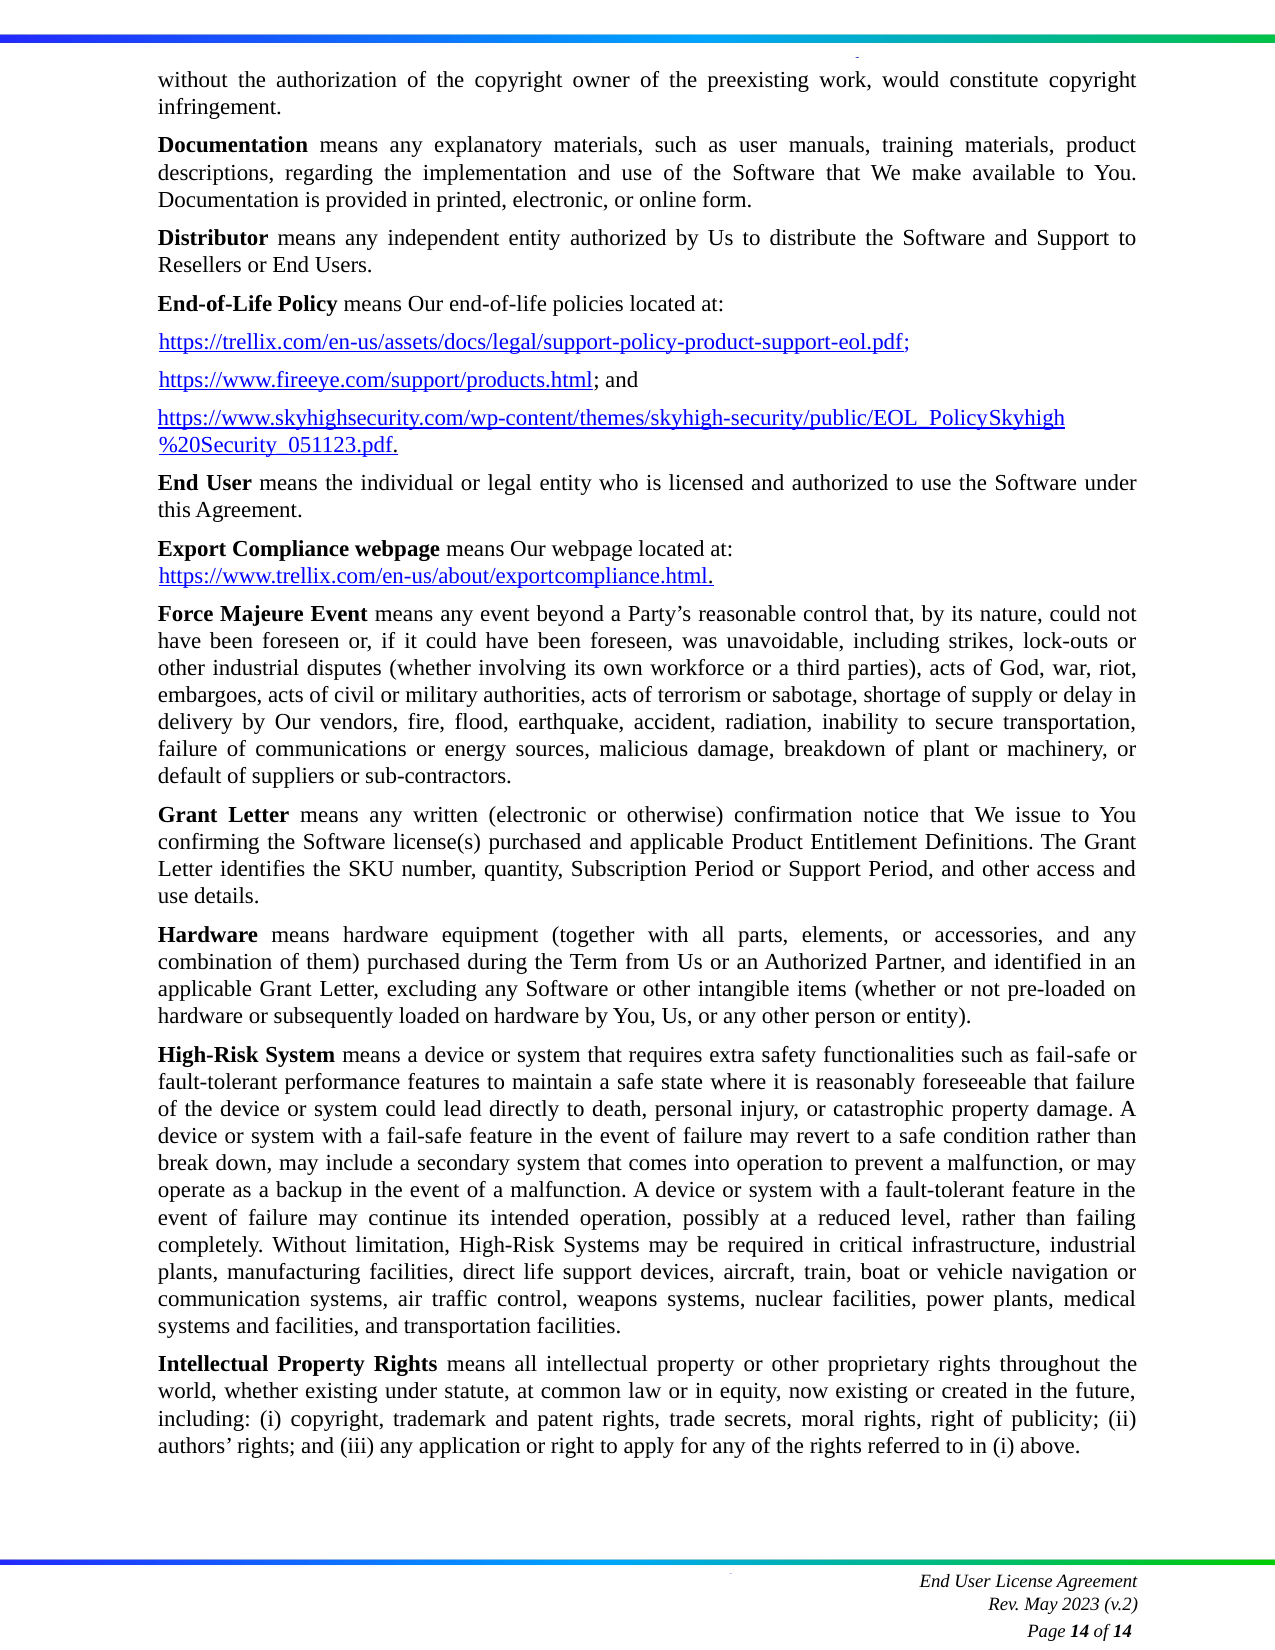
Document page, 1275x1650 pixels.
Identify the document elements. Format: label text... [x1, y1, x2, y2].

text End-of-Life Policy means Our end-of-life policies located at: https://trellix.com/en-us/assets/docs/legal/support-policy-product-support-eol.pdf; https://www.fireeye.com/support/products.html; and [157, 290, 1138, 393]
text Grant Letter means any written (electronic or otherwise) confirmation notice that We issue to You confirming the Software license(s) purchased and applicable Product Entitlement Definitions. The Grant Letter identifies the SKU number, quantity, Subscription Period or Support Period, and other access and use details. [158, 801, 1138, 909]
picture [0, 1554, 1275, 1574]
text Intellectual Property Rights means all intellectual property or other proprietary rights throughout the world, whether existing under statute, at common law or in equity, now existing or created in the future, including: (i) copyright, trademark and patent rights, trade secrets, moral rights, right of publicity; (ii) authors’ rights; and (iii) any application or right to apply for any of the rights referred to in (i) above. [158, 1351, 1138, 1458]
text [158, 66, 1138, 119]
picture [0, 26, 1275, 58]
text Hardware means hardware equipment (together with all parts, elements, or accessories, and any combination of them) purchased during the Term from Us or an Authorized Partner, and identified in an applicable Grant Letter, excluding any Software or other intangible items (whether or not pre-loaded on hardware or subsequently loaded on hardware by You, Us, or any other person or entity). [158, 921, 1138, 1029]
text https://www.skyhighsecurity.com/wp-content/themes/skyhigh-security/public/EOL_PolicySkyhigh%20Security_051123.pdf. [157, 404, 1138, 457]
text Documentation means any explanatory materials, such as user manuals, training materials, product descriptions, regarding the implementation and use of the Software that We make available to You. Documentation is provided in printed, electronic, or online form. [158, 131, 1138, 212]
text High-Risk System means a device or system that requires extra safety functionalities such as fail-safe or fault-tolerant performance features to maintain a safe state where it is reasonably foreseeable that failure of the device or system could lead directly to death, personal injury, or catastrophic property damage. A device or system with a fail-safe feature in the event of failure may revert to a safe condition rather than break down, may include a secondary system that comes into operation to prevent a malfunction, or may operate as a backup in the event of a malfunction. A device or system with a fault-tolerant feature in the event of failure may continue its intended operation, possibly at a reduced level, rather than failing completely. Without limitation, High-Risk Systems may be required in critical infrastructure, industrial plants, manufacturing facilities, direct life support devices, aircraft, train, boat or vehicle navigation or communication systems, air traffic control, weapons systems, nuclear facilities, power plants, medical systems and facilities, and transportation facilities. [158, 1041, 1138, 1338]
text Distributor means any independent entity authorized by Us to distribute the Software and Support to Resellers or End Users. [158, 224, 1138, 278]
text End User means the individual or legal entity who is licensed and authorized to use the Software under this Agreement. [158, 469, 1138, 523]
text Export Compliance webpage means Our webpage located at: https://www.trellix.com/en-us/about/exportcompliance.html. [157, 535, 1138, 588]
text Force Majeure Event means any event beyond a Party’s reasonable control that, by its nature, could not have been foreseen or, if it could have been foreseen, was unavoidable, including strikes, lock-outs or other industrial disputes (whether involving its own workforce or a third parties), acts of God, war, riot, embargoes, acts of civil or military authorities, acts of terrorism or sabotage, shortage of supply or delay in delivery by Our vendors, fire, flood, earthquake, accident, radiation, inability to secure transportation, failure of communications or energy sources, malicious damage, breakdown of plant or machinery, or default of suppliers or sub-contractors. [158, 600, 1138, 789]
